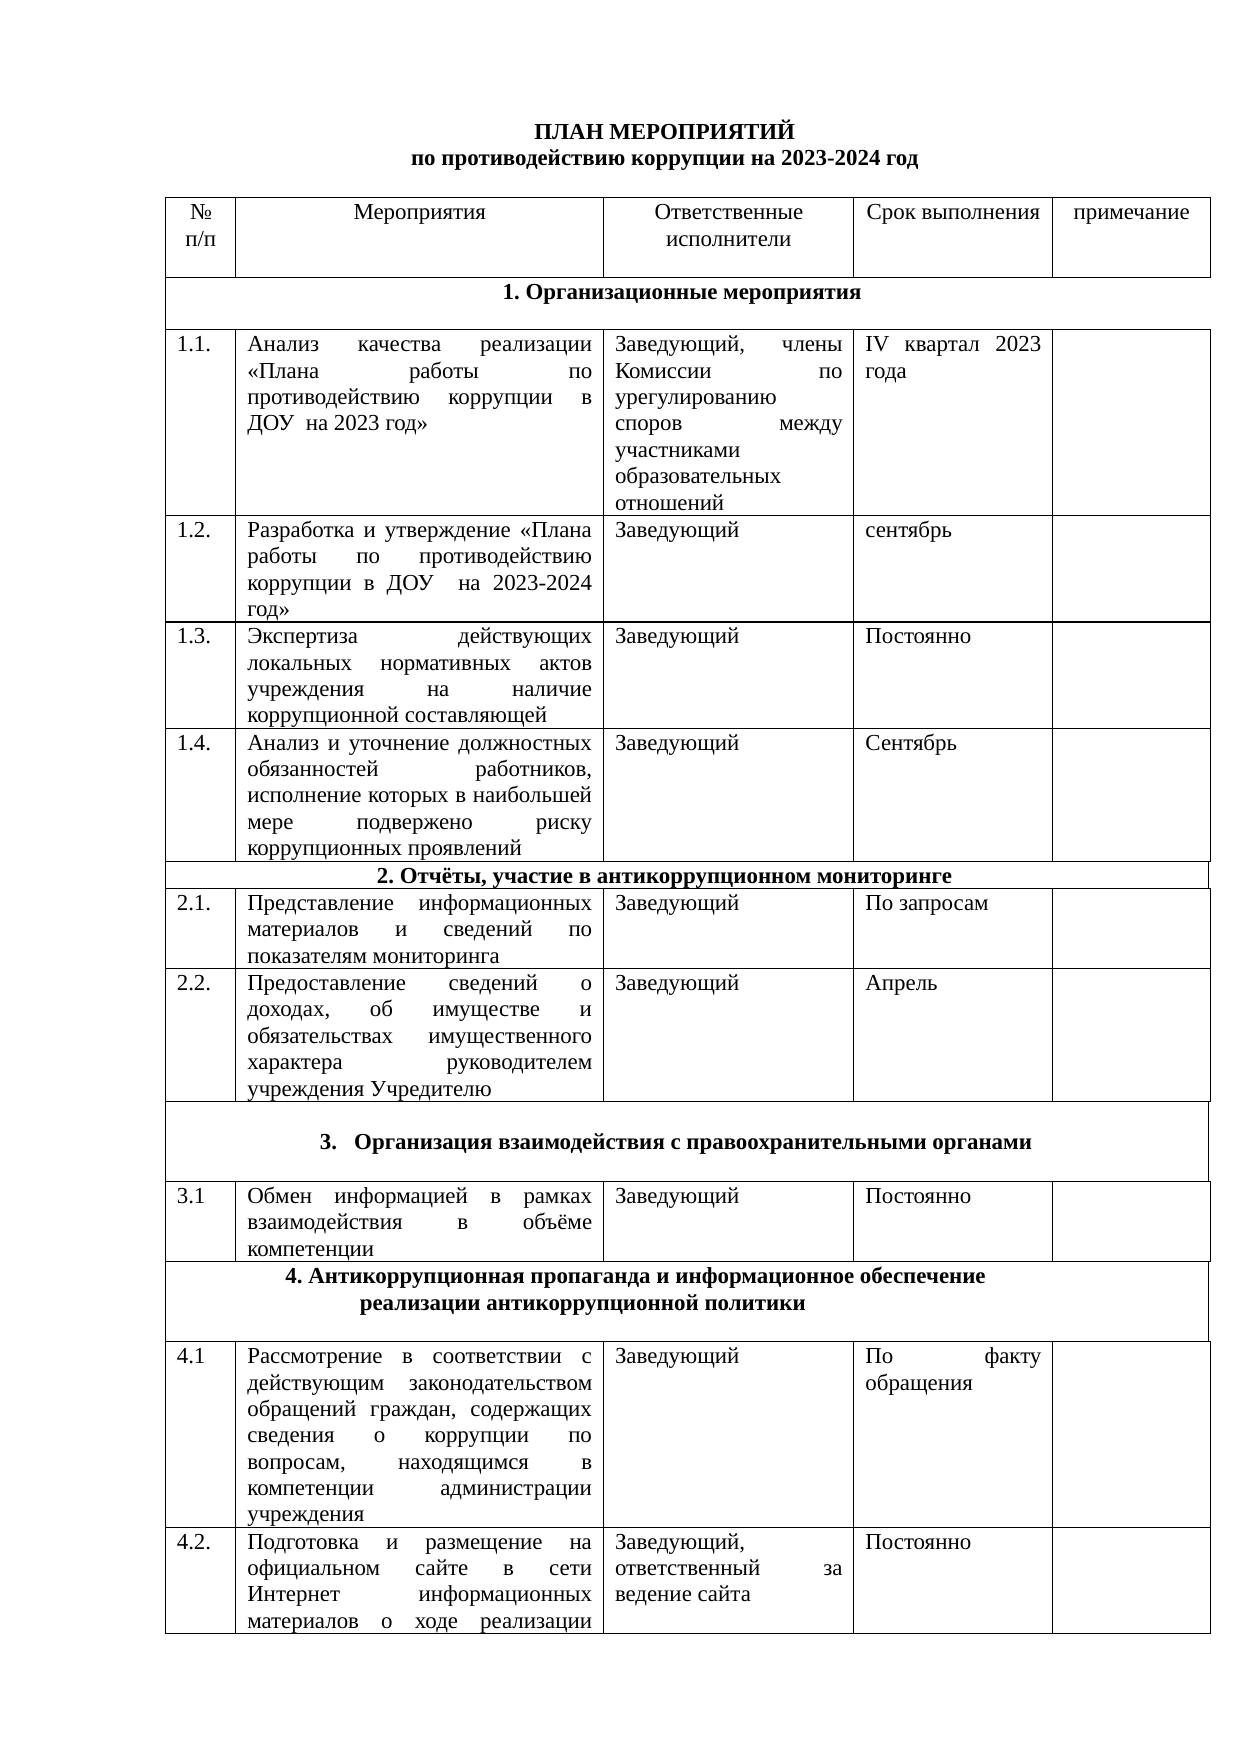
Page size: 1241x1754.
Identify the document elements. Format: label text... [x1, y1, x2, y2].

table_cell Постоянно [854, 623, 1052, 728]
table_cell 1.3. [166, 623, 235, 728]
table_cell IV квартал 2023 года [854, 330, 1052, 515]
table_cell Заведующий [604, 729, 853, 861]
table_cell 2. Отчёты, участие в антикоррупционном мониторинге [166, 862, 1208, 888]
table_cell 3. Организация взаимодействия с правоохранительными органами [166, 1102, 1208, 1181]
table_cell [1053, 623, 1210, 728]
table_cell Заведующий [604, 1182, 853, 1261]
table_cell Постоянно [854, 1528, 1052, 1633]
table_header примечание [1053, 198, 1210, 277]
table_cell [1053, 1342, 1210, 1527]
table_cell Заведующий [604, 623, 853, 728]
table_cell Экспертиза действующих локальных нормативных актов учреждения на наличие коррупционной составляющей [236, 623, 603, 728]
table_cell По факту обращения [854, 1342, 1052, 1527]
table_cell По запросам [854, 889, 1052, 968]
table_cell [236, 1528, 603, 1633]
table_cell Заведующий, члены Комиссии по урегулированию споров между участниками образовательных отношений [604, 330, 853, 515]
text ПЛАН МЕРОПРИЯТИЙ [177, 118, 1152, 144]
table_header № п/п [166, 198, 235, 277]
table_cell 2.1. [166, 889, 235, 968]
table_cell Сентябрь [854, 729, 1052, 861]
table_header Мероприятия [236, 198, 603, 277]
table_cell 2.2. [166, 969, 235, 1101]
text по противодействию коррупции на 2023-2024 год [177, 144, 1152, 171]
table_cell 4.2. [166, 1528, 235, 1633]
table_cell [1053, 330, 1210, 515]
table_cell Заведующий [604, 889, 853, 968]
table_cell Заведующий [604, 516, 853, 621]
table_cell Разработка и утверждение «Плана работы по противодействию коррупции в ДОУ на 2023-2024 год» [236, 516, 603, 621]
table_header Ответственные исполнители [604, 198, 853, 277]
table_cell [1053, 516, 1210, 621]
table_cell Постоянно [854, 1182, 1052, 1261]
table_cell 4.1 [166, 1342, 235, 1527]
table_cell Рассмотрение в соответствии с действующим законодательством обращений граждан, содержащих сведения о коррупции по вопросам, находящимся в компетенции администрации учреждения [236, 1342, 603, 1527]
table_cell [1053, 969, 1210, 1101]
table_cell Представление информационных материалов и сведений по показателям мониторинга [236, 889, 603, 968]
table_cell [604, 1528, 853, 1633]
table_cell 1.1. [166, 330, 235, 515]
table_cell Предоставление сведений о доходах, об имуществе и обязательствах имущественного характера руководителем учреждения Учредителю [236, 969, 603, 1101]
table_cell [1053, 1182, 1210, 1261]
table_cell сентябрь [854, 516, 1052, 621]
table_header Срок выполнения [854, 198, 1052, 277]
table_cell 1.4. [166, 729, 235, 861]
table_cell [1053, 729, 1210, 861]
table_cell Заведующий [604, 969, 853, 1101]
table_cell 1.2. [166, 516, 235, 621]
table_cell 4. Антикоррупционная пропаганда и информационное обеспечение реализации антикоррупционной политики [166, 1262, 1208, 1341]
table_cell Обмен информацией в рамках взаимодействия в объёме компетенции [236, 1182, 603, 1261]
table_cell 1. Организационные мероприятия [166, 278, 1211, 329]
table_cell 3.1 [166, 1182, 235, 1261]
table_cell Апрель [854, 969, 1052, 1101]
table_cell [1053, 889, 1210, 968]
table_cell Анализ качества реализации «Плана работы по противодействию коррупции в ДОУ на 2023 год» [236, 330, 603, 515]
table_cell [1053, 1528, 1210, 1633]
table_cell Анализ и уточнение должностных обязанностей работников, исполнение которых в наибольшей мере подвержено риску коррупционных проявлений [236, 729, 603, 861]
table_cell Заведующий [604, 1342, 853, 1527]
